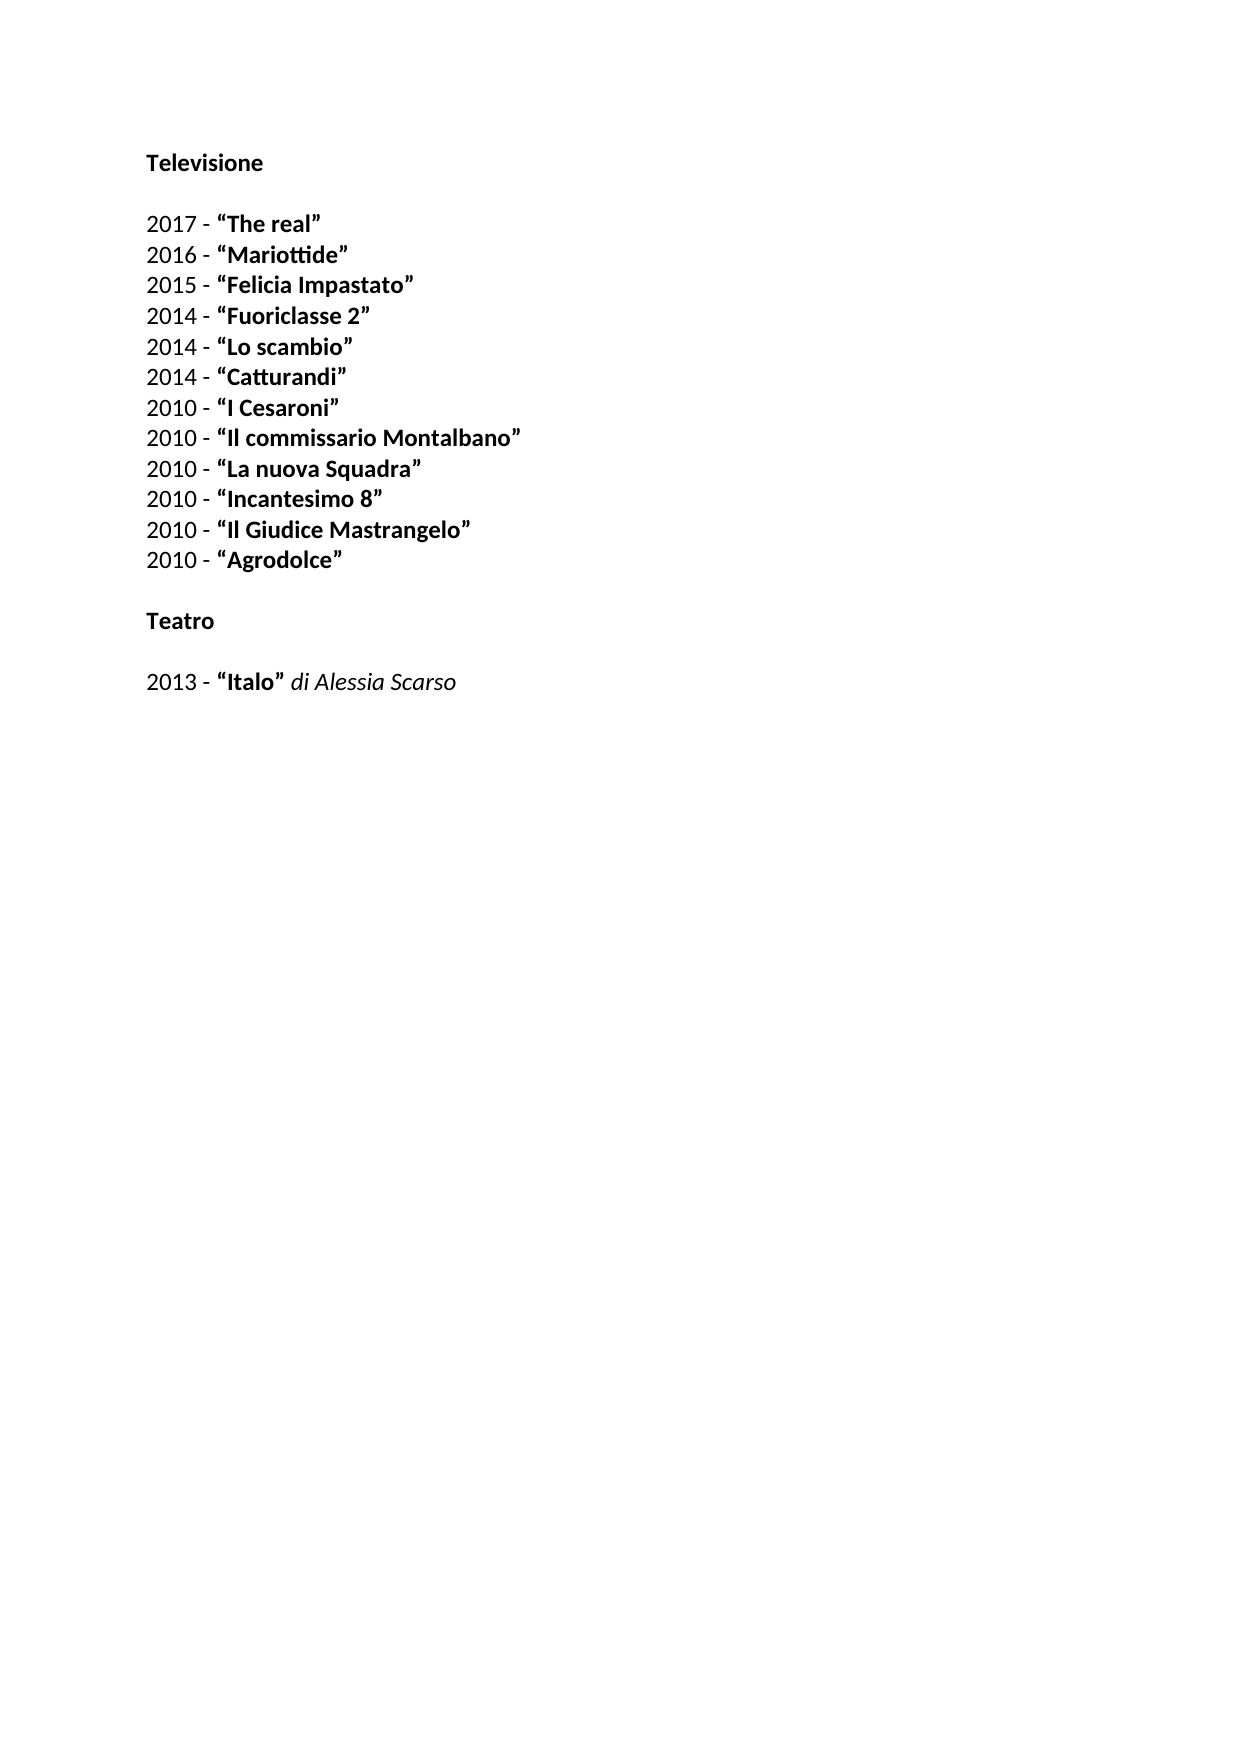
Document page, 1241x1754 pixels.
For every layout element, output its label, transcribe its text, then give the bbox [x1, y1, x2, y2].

text 2010 - “Agrodolce” [146, 544, 1152, 575]
text 2010 - “La nuova Squadra” [146, 453, 1152, 483]
text 2010 - “I Cesaroni” [146, 392, 1152, 422]
text 2014 - “Lo scambio” [146, 331, 1152, 361]
text 2010 - “Il Giudice Mastrangelo” [146, 514, 1152, 544]
text 2016 - “Mariottide” [146, 239, 1152, 270]
text 2014 - “Catturandi” [146, 361, 1152, 392]
text Teatro [146, 605, 1152, 636]
text Televisione [146, 148, 1152, 178]
text 2010 - “Il commissario Montalbano” [146, 422, 1152, 453]
text 2015 - “Felicia Impastato” [146, 270, 1152, 300]
text 2010 - “Incantesimo 8” [146, 483, 1152, 514]
text 2017 - “The real” [146, 209, 1152, 239]
text 2013 - “Italo” di Alessia Scarso [146, 666, 1152, 697]
text 2014 - “Fuoriclasse 2” [146, 300, 1152, 331]
